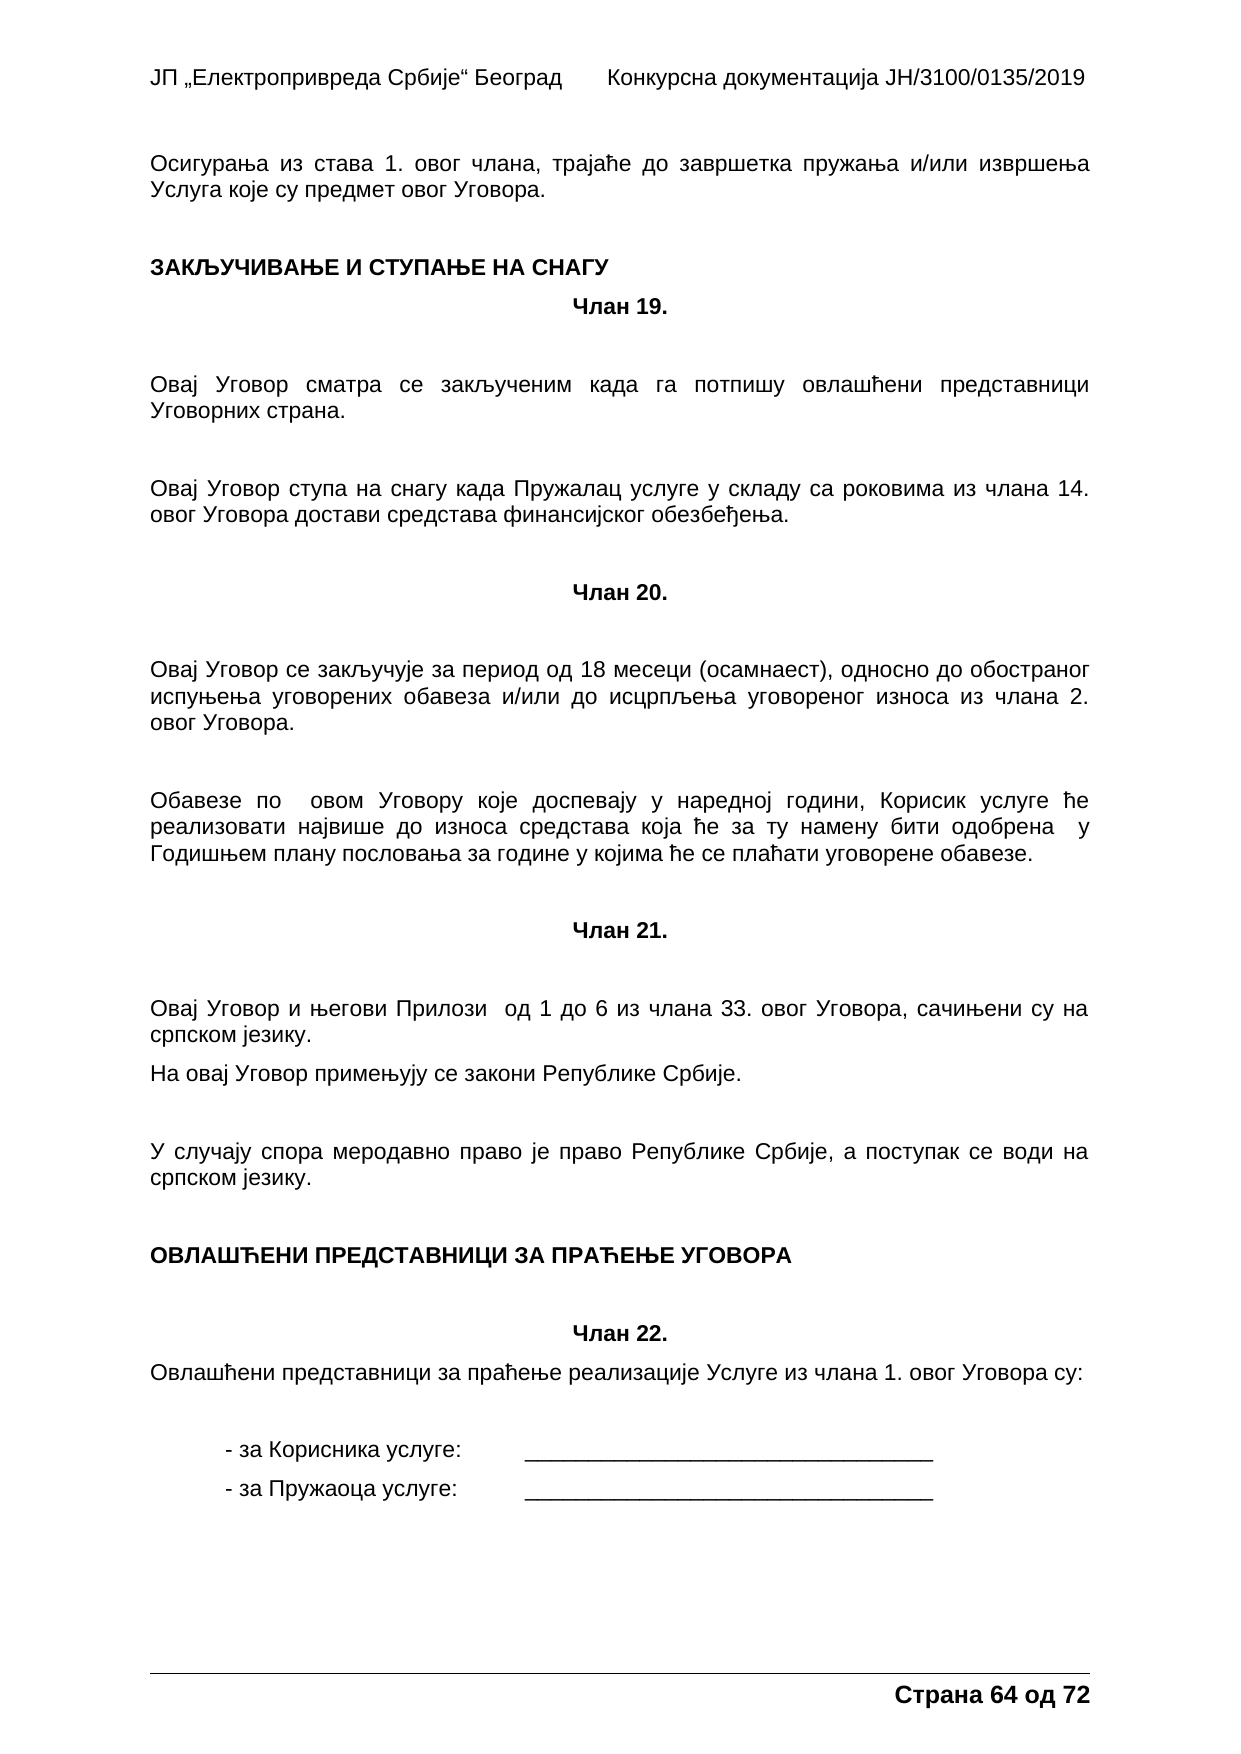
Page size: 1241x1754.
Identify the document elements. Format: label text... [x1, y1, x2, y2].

text ЗАКЉУЧИВАЊЕ И СТУПАЊЕ НА СНАГУ [150, 254, 1090, 280]
text Овај Уговор ступа на снагу када Пружалац услуге у складу са роковима из члана 14. овог Уговора достави средстава финансијског обезбеђења. [150, 475, 1090, 527]
text ОВЛАШЋЕНИ ПРЕДСТАВНИЦИ ЗА ПРАЋЕЊЕ УГОВОРА [150, 1242, 1090, 1268]
text Овлашћени представници за праћење реализације Услуге из члана 1. овог Уговора су: [150, 1358, 1090, 1385]
text Овај Уговор и његови Прилози од 1 до 6 из члана 33. овог Уговора, сачињени су на српском језику. [150, 995, 1090, 1048]
text Члан 20. [150, 579, 1090, 605]
text Обавезе по овом Уговору које доспевају у наредној години, Корисик услуге ће реализовати највише до износа средстава која ће за ту намену бити одобрена у Годишњем плану пословања за године у којима ће се плаћати уговорене обавезе. [150, 787, 1090, 866]
text На овај Уговор примењују се закони Републике Србије. [150, 1060, 1090, 1087]
text Члан 22. [150, 1320, 1090, 1346]
text Осигурања из става 1. овог члана, трајаће до завршетка пружања и/или извршења Услуга које су предмет овог Уговора. [150, 150, 1090, 203]
text Овај Уговор сматра се закљученим када га потпишу овлашћени представници Уговорних страна. [150, 371, 1090, 423]
text У случају спора меродавно право је право Републике Србије, а поступак се води на српском језику. [150, 1138, 1090, 1191]
text Овај Уговор се закључује за период од 18 месеци (осамнаест), односно до обостраног испуњења уговорених обавеза и/или до исцрпљења уговореног износа из члана 2. овог Уговора. [150, 656, 1090, 736]
text Члан 21. [150, 917, 1090, 944]
text - за Пружаоца услуге: ________________________________ [150, 1475, 1090, 1501]
text Члан 19. [150, 293, 1090, 319]
text - за Корисника услуге: ________________________________ [150, 1436, 1090, 1463]
